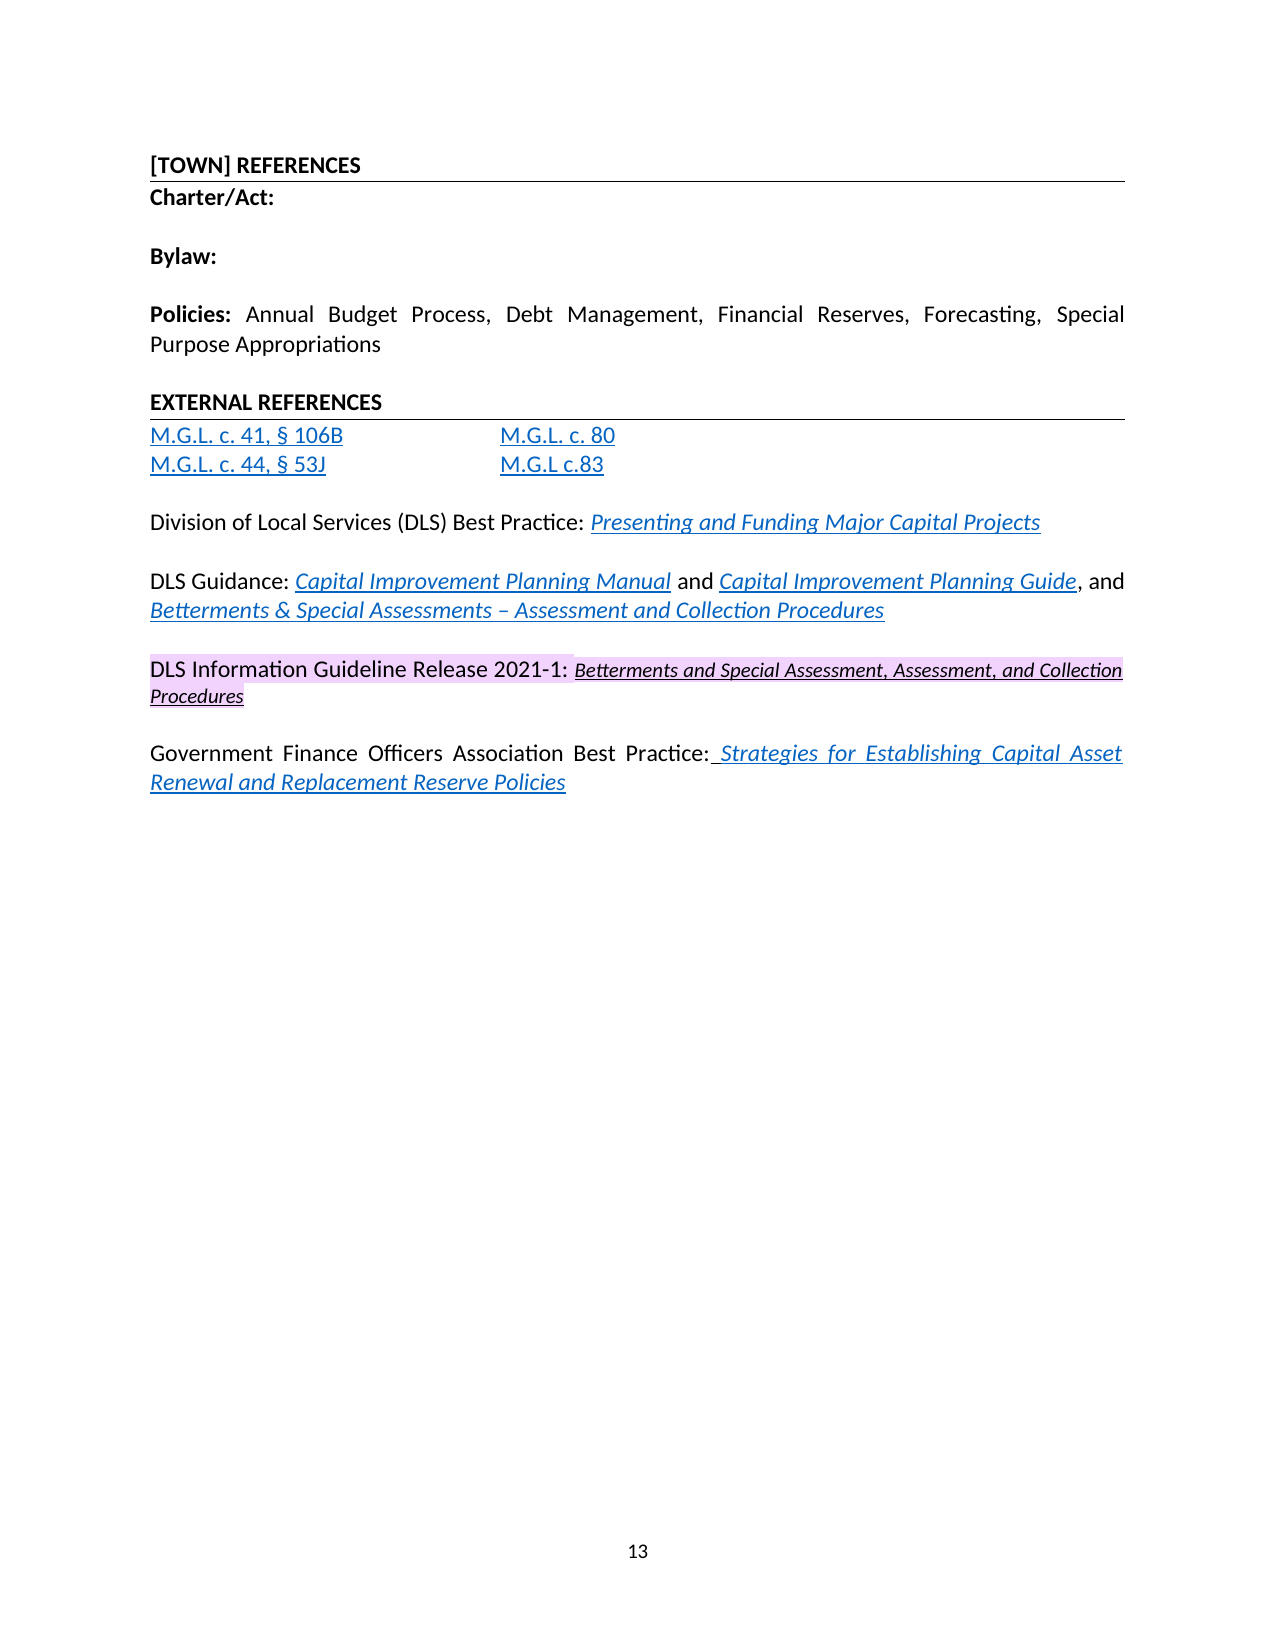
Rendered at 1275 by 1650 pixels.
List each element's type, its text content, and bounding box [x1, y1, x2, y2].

text M.G.L c.83 [500, 449, 775, 478]
text [TOWN] REFERENCES [150, 150, 1125, 181]
text Policies: Annual Budget Process, Debt Management, Financial Reserves, Forecasting, Special Purpose Appropriations [150, 299, 1125, 358]
text Government Finance Officers Association Best Practice: Strategies for Establishing Capital Asset Renewal and Replacement Reserve Policies [150, 738, 1125, 796]
text DLS Guidance: Capital Improvement Planning Manual and Capital Improvement Planning Guide, and Betterments & Special Assessments – Assessment and Collection Procedures [150, 566, 1125, 624]
text Charter/Act: [150, 182, 1125, 212]
text Bylaw: [150, 241, 1125, 270]
text DLS Information Guideline Release 2021-1: Betterments and Special Assessment, Assessment, and Collection Procedures [244, 654, 1125, 708]
text Division of Local Services (DLS) Best Practice: Presenting and Funding Major Capital Projects [150, 507, 1125, 537]
text EXTERNAL REFERENCES [150, 387, 1125, 419]
text M.G.L. c. 80 [500, 420, 775, 449]
text M.G.L. c. 41, § 106B [150, 420, 425, 449]
text M.G.L. c. 44, § 53J [150, 449, 425, 478]
